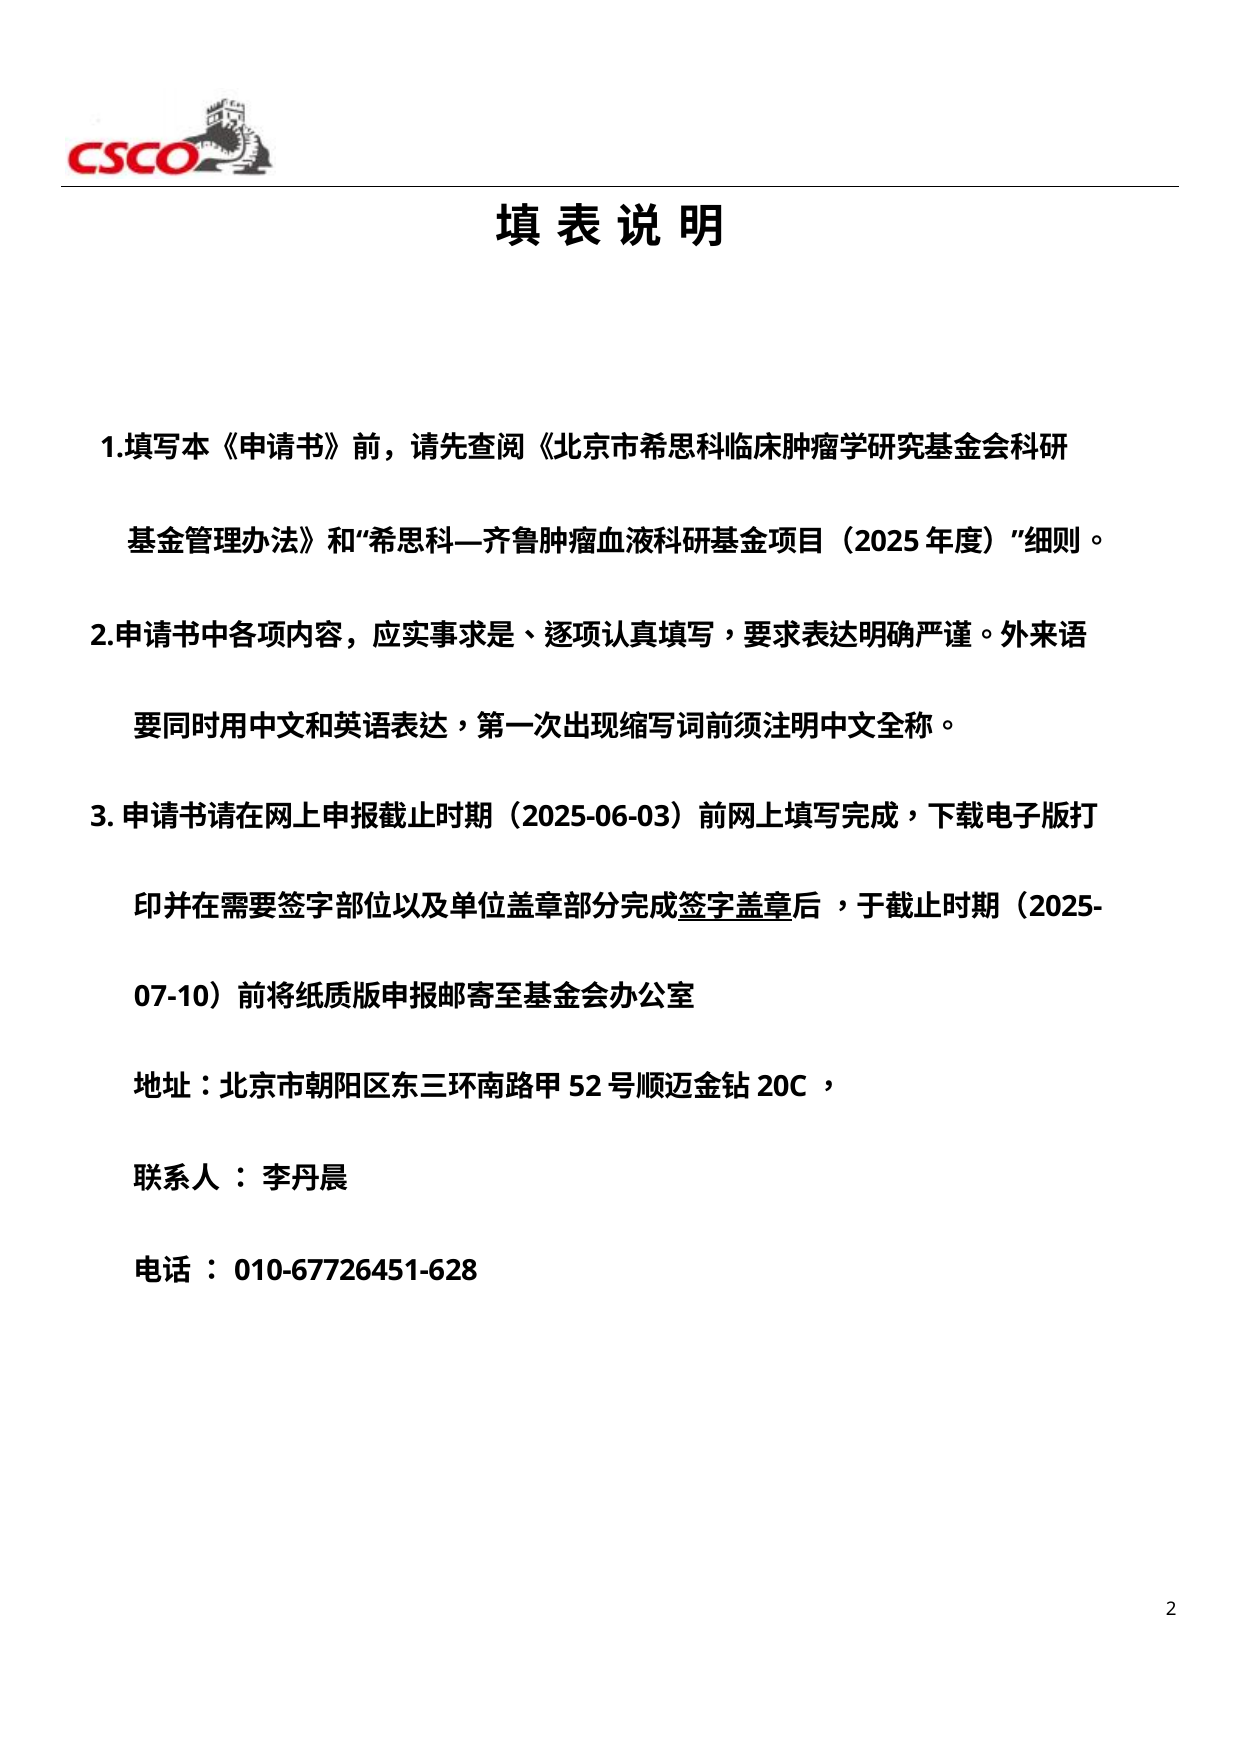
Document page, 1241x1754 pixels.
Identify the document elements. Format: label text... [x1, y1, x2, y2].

list 地址：北京市朝阳区东三环南路甲52号顺迈金钻20C ， [106, 1065, 1178, 1104]
list 电话 ： 010-67726451-628 [106, 1249, 1178, 1288]
list 07-10）前将纸质版申报邮寄至基金会办公室 [106, 975, 1178, 1015]
text 基金管理办法》和“希思科—齐鲁肿瘤血液科研基金项目（2025年度）”细则。 [99, 517, 1178, 560]
text 填 表 说 明 [495, 197, 1178, 254]
text 1.填写本《申请书》前，请先查阅《北京市希思科临床肿瘤学研究基金会科研 [99, 423, 1178, 466]
picture [65, 88, 276, 179]
list 印并在需要签字部位以及单位盖章部分完成签字盖章后 ，于截止时期（2025- [106, 885, 1178, 925]
list 2.申请书中各项内容，应实事求是、逐项认真填写，要求表达明确严谨。外来语 [62, 611, 1178, 654]
list 3. 申请书请在网上申报截止时期（2025-06-03）前网上填写完成，下载电子版打 [62, 795, 1178, 835]
list 联系人 ： 李丹晨 [106, 1155, 1178, 1197]
list 要同时用中文和英语表达，第一次出现缩写词前须注明中文全称。 [106, 705, 1178, 745]
